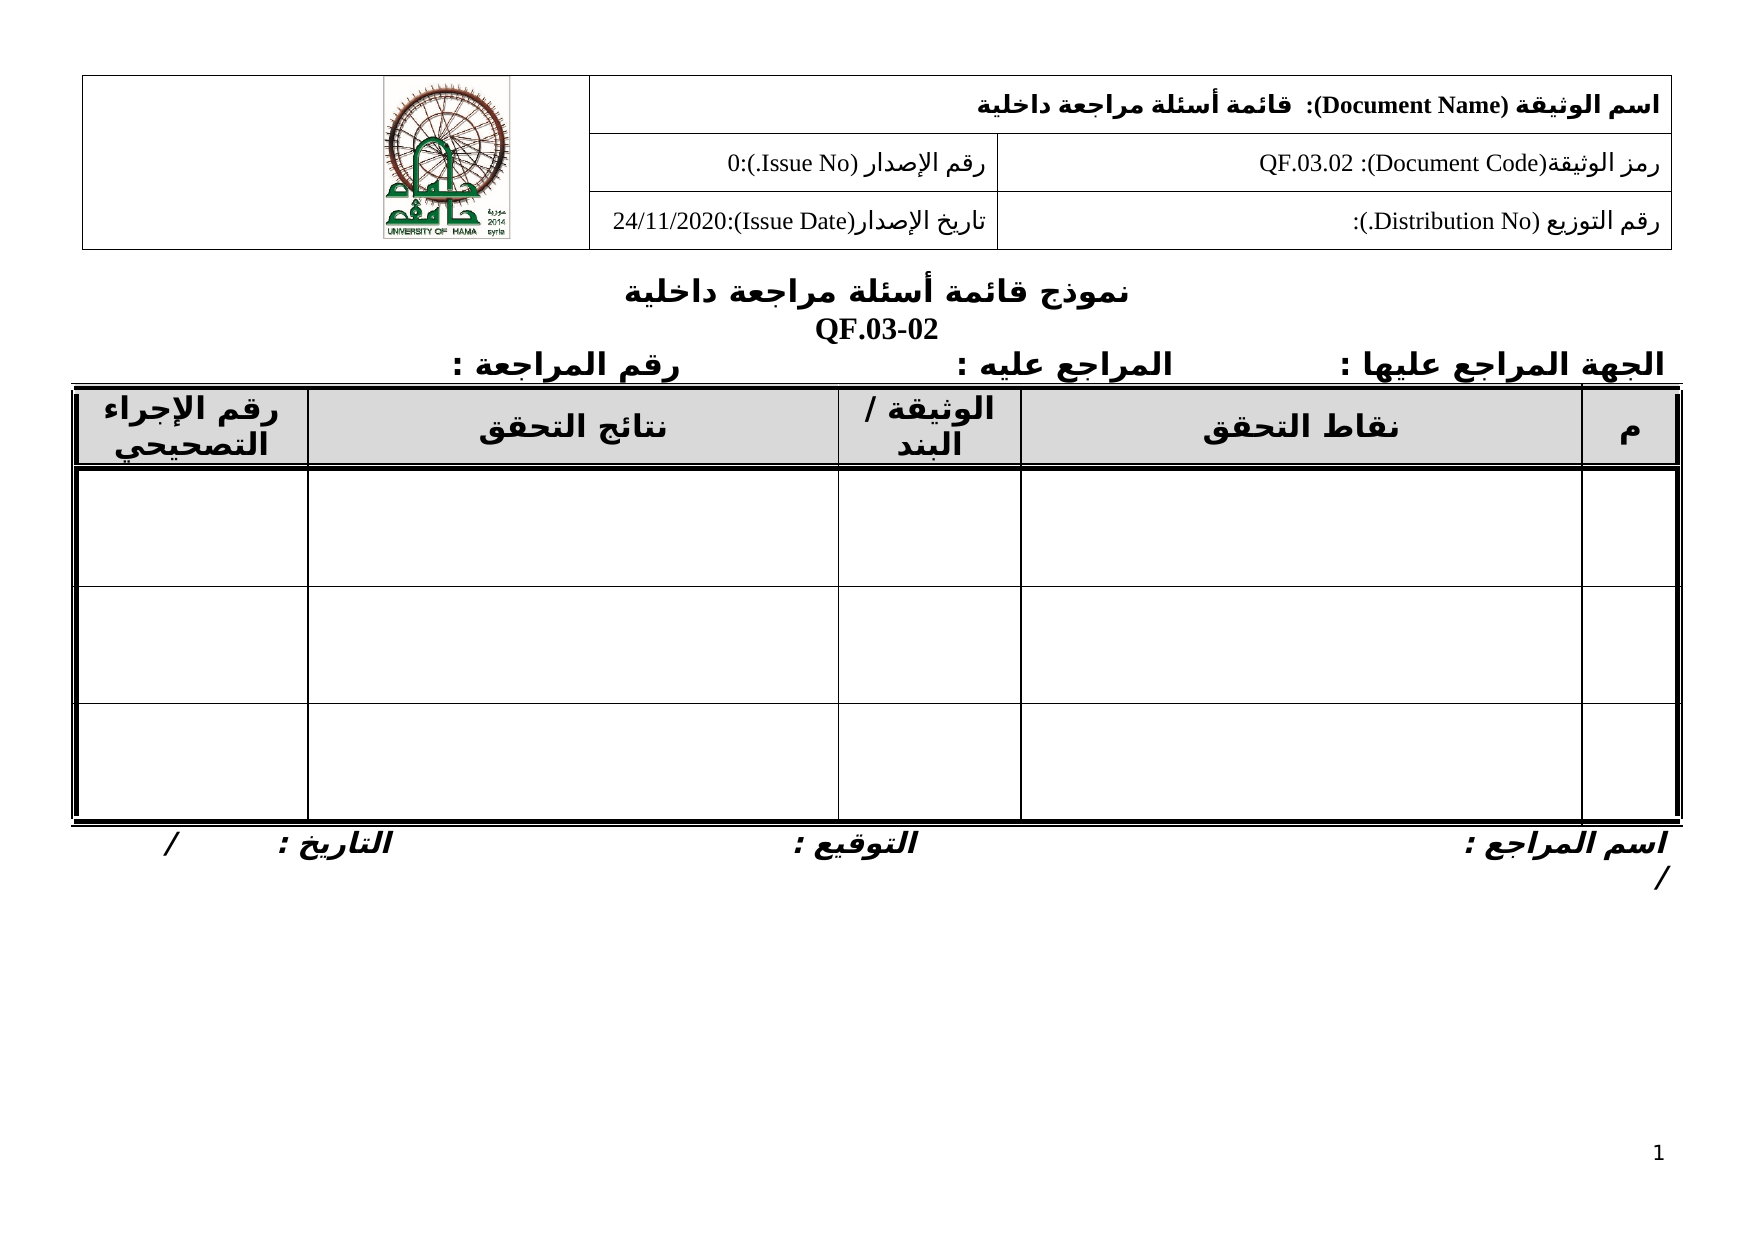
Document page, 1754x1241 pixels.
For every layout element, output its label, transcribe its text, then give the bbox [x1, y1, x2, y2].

table_cell [309, 587, 838, 702]
table_header رقم الإجراء التصحيحي [75, 390, 307, 463]
table_cell [1022, 704, 1581, 819]
text QF.03-02 [89, 310, 1665, 346]
table_cell [1022, 471, 1581, 586]
table_cell [1583, 704, 1679, 819]
table_cell [839, 471, 1020, 586]
text نموذج قائمة أسئلة مراجعة داخلية [89, 274, 1665, 310]
text الجهة المراجع عليها : المراجع عليه : رقم المراجعة : [89, 346, 1665, 382]
table_header م [1583, 390, 1679, 463]
table_cell [309, 704, 838, 819]
picture [382, 76, 511, 239]
table_cell [75, 704, 307, 819]
text اسم المراجع : التوقيع : التاريخ : / / [89, 827, 1665, 895]
table_header الوثيقة / البند [839, 390, 1020, 463]
table_cell [839, 587, 1020, 702]
table_cell [79, 587, 307, 702]
table_header نقاط التحقق [1022, 390, 1581, 463]
table_cell [839, 704, 1020, 819]
table_cell [1583, 471, 1675, 586]
table_header نتائج التحقق [309, 390, 838, 463]
table_cell [1022, 587, 1581, 702]
table_cell [79, 471, 307, 586]
table_cell [309, 471, 838, 586]
table_cell [1583, 587, 1675, 702]
